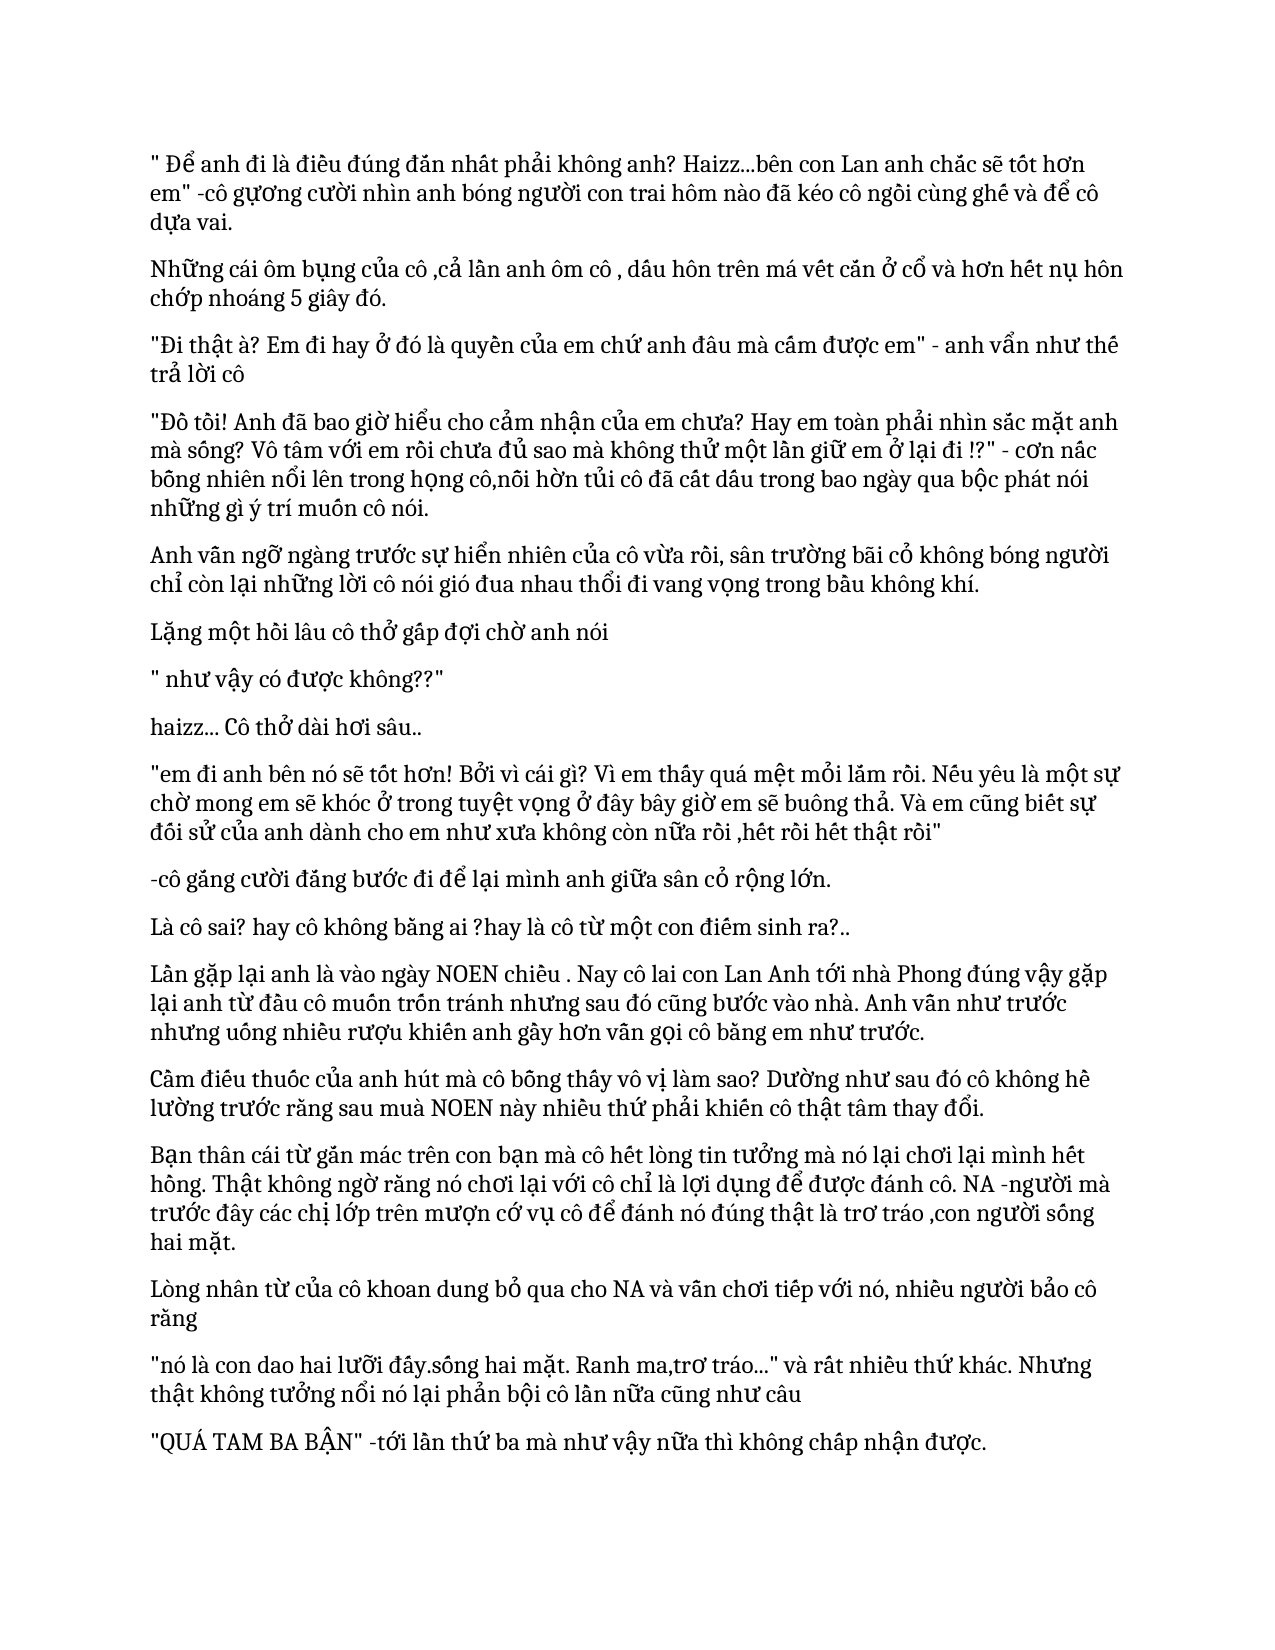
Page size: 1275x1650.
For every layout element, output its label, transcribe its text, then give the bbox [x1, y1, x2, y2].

text Là cô sai? hay cô không bằng ai ?hay là cô từ một con điếm sinh ra?.. [150, 912, 1125, 941]
text Lần gặp lại anh là vào ngày NOEN chiều . Nay cô lai con Lan Anh tới nhà Phong đúng vậy gặp lại anh từ đầu cô muốn trốn tránh nhưng sau đó cũng bước vào nhà. Anh vẫn như trước nhưng uống nhiều rượu khiến anh gầy hơn vẫn gọi cô bằng em như trước. [150, 960, 1125, 1046]
text "em đi anh bên nó sẽ tốt hơn! Bởi vì cái gì? Vì em thấy quá mệt mỏi lắm rồi. Nếu yêu là một sự chờ mong em sẽ khóc ở trong tuyệt vọng ở đây bây giờ em sẽ buông thả. Và em cũng biết sự đối sử của anh dành cho em như xưa không còn nữa rồi ,hết rồi hết thật rồi" [150, 760, 1125, 846]
text Lòng nhân từ của cô khoan dung bỏ qua cho NA và vẫn chơi tiếp với nó, nhiều người bảo cô rằng [150, 1275, 1125, 1332]
text Bạn thân cái từ gắn mác trên con bạn mà cô hết lòng tin tưởng mà nó lại chơi lại mình hết hồng. Thật không ngờ rằng nó chơi lại với cô chỉ là lợi dụng để được đánh cô. NA -người mà trước đây các chị lớp trên mượn cớ vụ cô để đánh nó đúng thật là trơ tráo ,con người sống hai mặt. [150, 1141, 1125, 1256]
text Cầm điếu thuốc của anh hút mà cô bỗng thấy vô vị làm sao? Dường như sau đó cô không hề lường trước rằng sau muà NOEN này nhiều thứ phải khiến cô thật tâm thay đổi. [150, 1065, 1125, 1122]
text " Để anh đi là điều đúng đắn nhất phải không anh? Haizz...bên con Lan anh chắc sẽ tốt hơn em" -cô gựơng cười nhìn anh bóng người con trai hôm nào đã kéo cô ngồi cùng ghế và để cô dựa vai. [150, 150, 1125, 236]
text " như vậy có được không??" [150, 665, 1125, 694]
text Những cái ôm bụng của cô ,cả lần anh ôm cô , dấu hôn trên má vết cắn ở cổ và hơn hết nụ hôn chớp nhoáng 5 giây đó. [150, 255, 1125, 312]
text Lặng một hồi lâu cô thở gấp đợi chờ anh nói [150, 617, 1125, 646]
text "Đi thật à? Em đi hay ở đó là quyền của em chứ anh đâu mà cấm được em" - anh vẩn như thế trả lời cô [150, 331, 1125, 389]
text "QUÁ TAM BA BẬN" -tới lần thứ ba mà như vậy nữa thì không chấp nhận được. [150, 1427, 1125, 1456]
text "nó là con dao hai lưỡi đấy.sống hai mặt. Ranh ma,trơ tráo..." và rất nhiều thứ khác. Nhưng thật không tưởng nổi nó lại phản bội cô lần nữa cũng như câu [150, 1351, 1125, 1409]
text "Đồ tồi! Anh đã bao giờ hiểu cho cảm nhận của em chưa? Hay em toàn phải nhìn sắc mặt anh mà sống? Vô tâm với em rồi chưa đủ sao mà không thử một lần giữ em ở lại đi !?" - cơn nấc bỗng nhiên nổi lên trong họng cô,nỗi hờn tủi cô đã cất dấu trong bao ngày qua bộc phát nói những gì ý trí muốn cô nói. [150, 407, 1125, 522]
text haizz... Cô thở dài hơi sâu.. [150, 712, 1125, 741]
text -cô gắng cười đắng bước đi để lại mình anh giữa sân cỏ rộng lớn. [150, 865, 1125, 894]
text Anh vẫn ngỡ ngàng trước sự hiển nhiên của cô vừa rồi, sân trường bãi cỏ không bóng người chỉ còn lại những lời cô nói gió đua nhau thổi đi vang vọng trong bầu không khí. [150, 541, 1125, 599]
